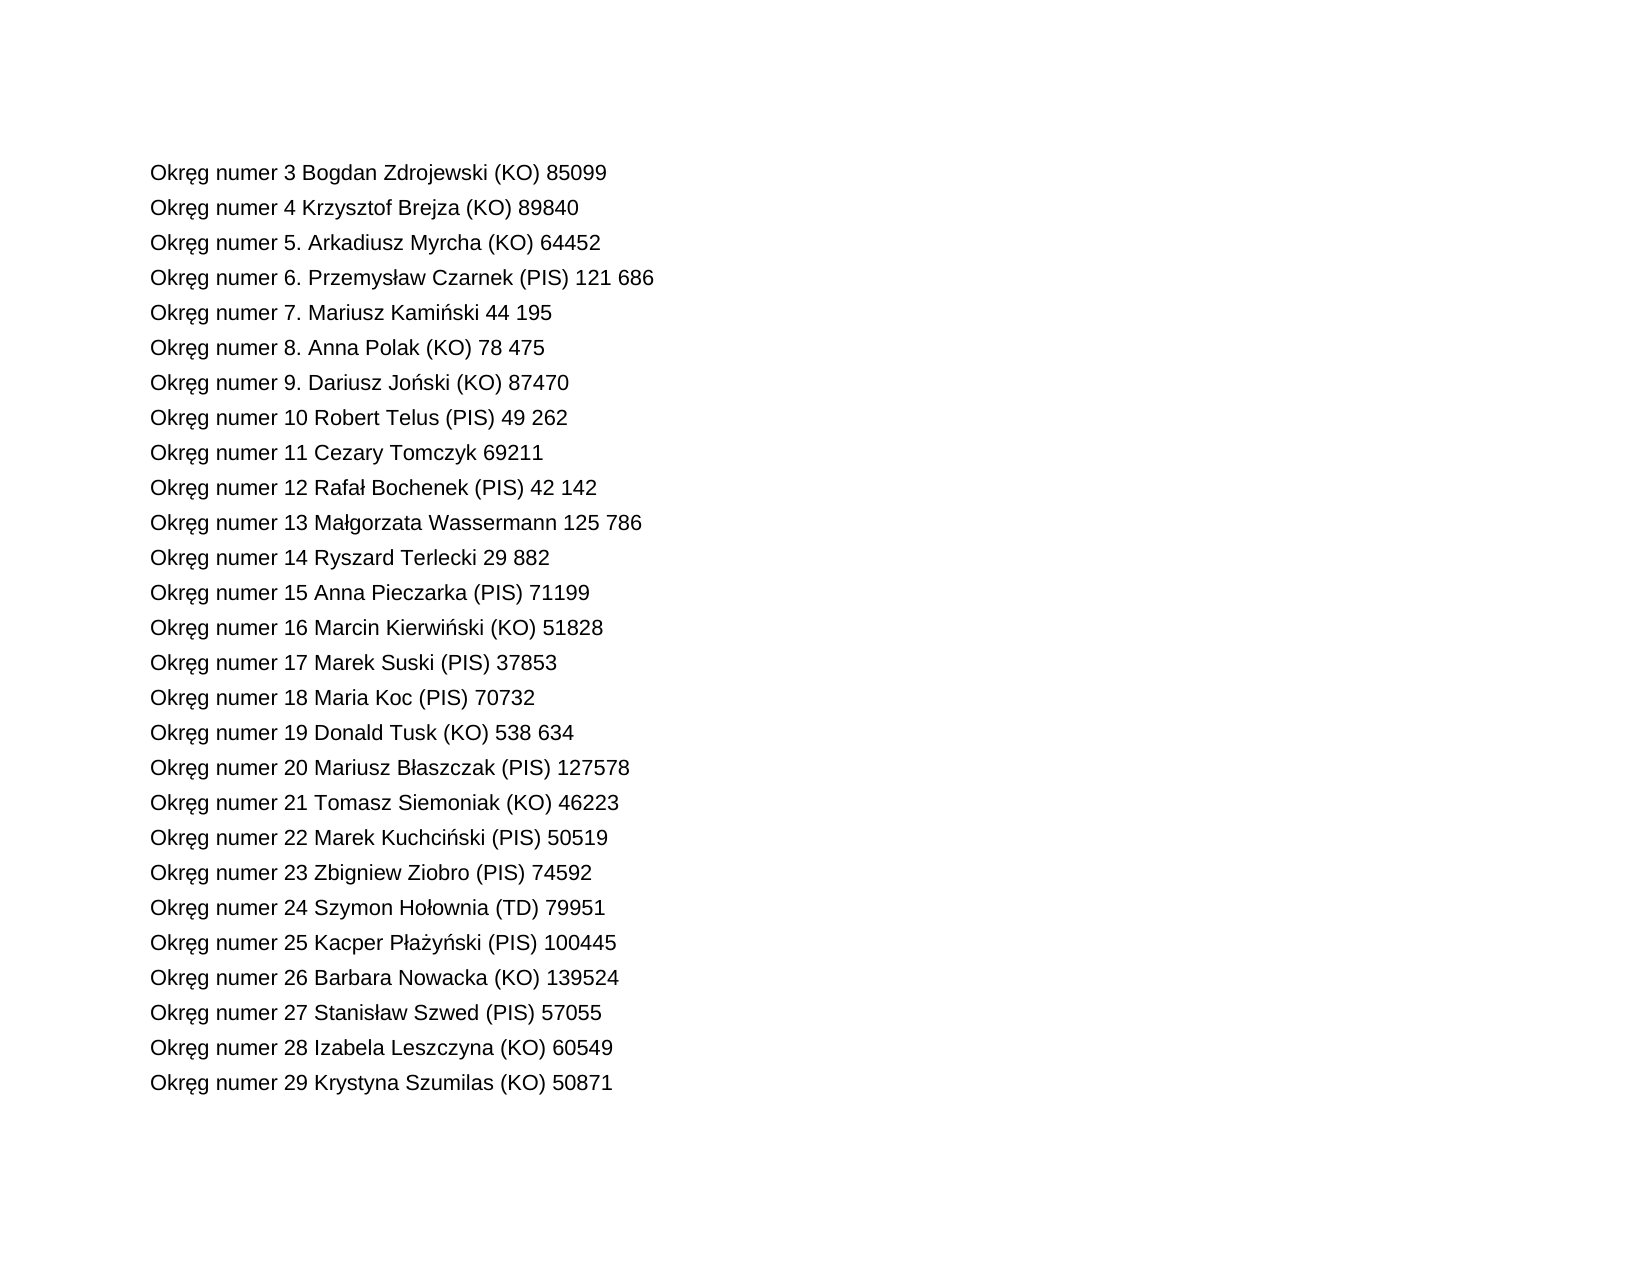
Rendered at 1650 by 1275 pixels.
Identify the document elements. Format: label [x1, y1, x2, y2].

text [150, 150, 1500, 1095]
